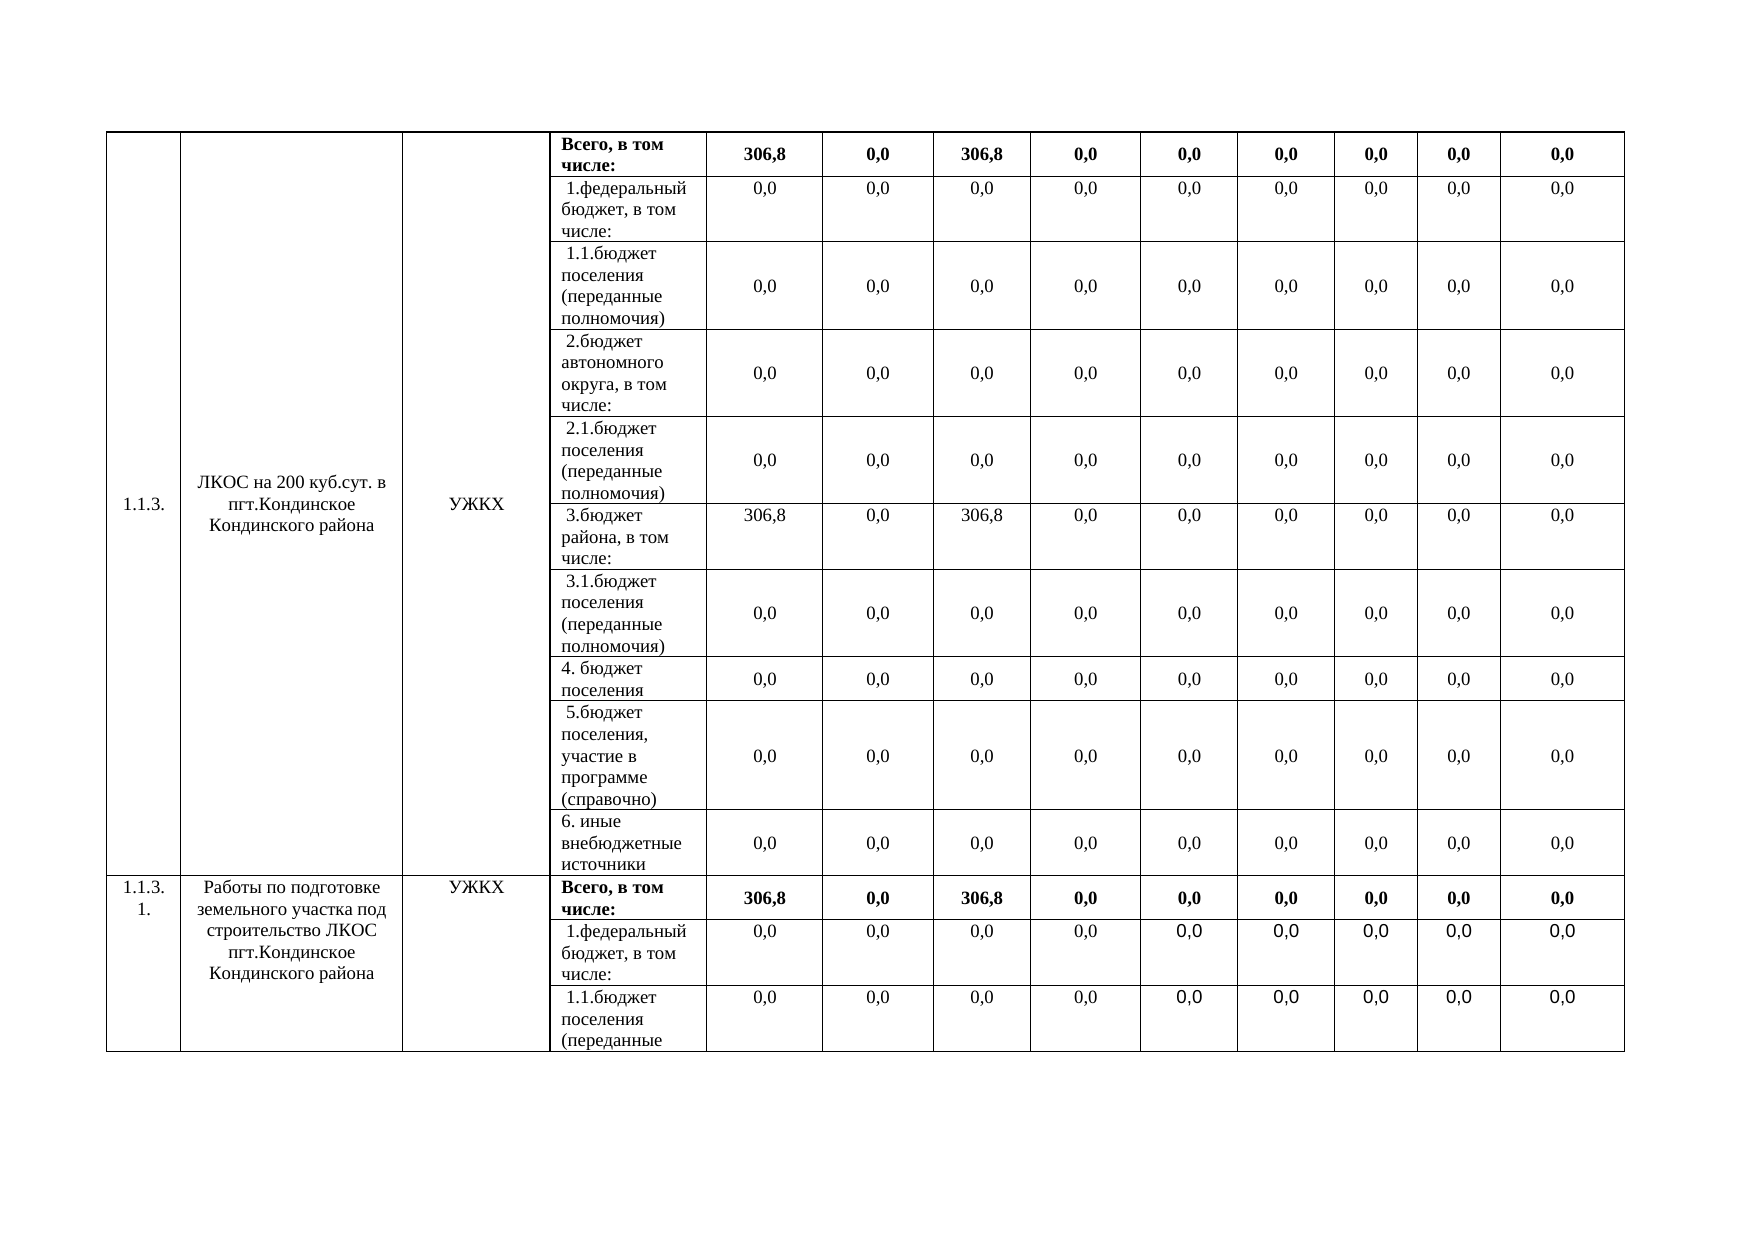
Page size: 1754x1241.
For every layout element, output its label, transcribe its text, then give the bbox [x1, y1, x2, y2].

table_cell 0,0 [1141, 417, 1237, 503]
table_cell 1.1.бюджет поселения (переданные полномочия) [551, 242, 706, 328]
table_cell 0,0 [1238, 986, 1334, 1051]
table_cell 0,0 [1418, 570, 1500, 656]
table_cell 0,0 [1141, 920, 1237, 985]
table_cell 0,0 [1418, 810, 1500, 875]
table_cell 306,8 [934, 504, 1030, 569]
table_cell 0,0 [1501, 657, 1624, 700]
table_cell 0,0 [1238, 920, 1334, 985]
table_cell 0,0 [1501, 986, 1624, 1051]
table_cell УЖКХ [403, 876, 549, 1051]
table_cell 2.бюджет автономного округа, в том числе: [551, 330, 706, 416]
table_cell 0,0 [1141, 657, 1237, 700]
table_cell 306,8 [934, 876, 1030, 919]
table_cell 0,0 [1141, 330, 1237, 416]
table_cell 0,0 [1335, 570, 1417, 656]
table_cell 0,0 [707, 417, 822, 503]
table_cell 0,0 [823, 330, 933, 416]
table_cell 1.1.3.1. [107, 876, 180, 1051]
table_cell 0,0 [1335, 920, 1417, 985]
table_cell 0,0 [1238, 504, 1334, 569]
table_cell 0,0 [1501, 570, 1624, 656]
table_cell 0,0 [1031, 920, 1140, 985]
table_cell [551, 986, 706, 1051]
table_cell 3.1.бюджет поселения (переданные полномочия) [551, 570, 706, 656]
table_cell 0,0 [823, 986, 933, 1051]
table_cell 306,8 [707, 133, 822, 176]
table_cell 0,0 [1238, 657, 1334, 700]
table_cell 306,8 [707, 504, 822, 569]
table_cell 0,0 [1418, 417, 1500, 503]
table_cell 0,0 [707, 986, 822, 1051]
table_cell 306,8 [934, 133, 1030, 176]
table_cell 0,0 [1238, 876, 1334, 919]
table_cell 0,0 [707, 330, 822, 416]
table_cell 0,0 [1501, 701, 1624, 809]
table_cell 0,0 [1501, 504, 1624, 569]
table_cell 0,0 [1141, 177, 1237, 241]
table_cell 0,0 [1418, 701, 1500, 809]
table_cell 0,0 [823, 133, 933, 176]
table_cell 1.федеральный бюджет, в том числе: [551, 920, 706, 985]
table_cell 0,0 [934, 177, 1030, 241]
table_cell 0,0 [1031, 242, 1140, 328]
table_cell 4. бюджет поселения [551, 657, 706, 700]
table_cell 0,0 [1141, 504, 1237, 569]
table_cell 0,0 [823, 810, 933, 875]
table_cell 0,0 [1141, 701, 1237, 809]
table_cell 0,0 [823, 920, 933, 985]
table_cell 0,0 [1238, 177, 1334, 241]
table_cell 1.1.3. [107, 133, 180, 875]
table_cell 0,0 [1238, 570, 1334, 656]
table_cell 0,0 [1238, 810, 1334, 875]
table_cell 0,0 [1335, 504, 1417, 569]
table_cell 0,0 [1335, 876, 1417, 919]
table_cell 0,0 [707, 810, 822, 875]
table_cell 0,0 [1335, 417, 1417, 503]
table_cell 0,0 [1141, 133, 1237, 176]
table_cell 0,0 [1335, 810, 1417, 875]
table_cell 0,0 [823, 242, 933, 328]
table_cell 2.1.бюджет поселения (переданные полномочия) [551, 417, 706, 503]
table_cell 0,0 [1501, 242, 1624, 328]
table_cell 0,0 [1501, 177, 1624, 241]
table_cell 0,0 [823, 657, 933, 700]
table_cell 0,0 [1501, 133, 1624, 176]
table_cell 0,0 [1141, 570, 1237, 656]
table_cell 0,0 [934, 242, 1030, 328]
table_cell 0,0 [1335, 177, 1417, 241]
table_cell УЖКХ [403, 133, 549, 875]
table_cell 0,0 [707, 570, 822, 656]
table_cell 0,0 [707, 657, 822, 700]
table_cell ЛКОС на 200 куб.сут. в пгт.Кондинское Кондинского района [181, 133, 402, 875]
table_cell 0,0 [707, 242, 822, 328]
table_cell 0,0 [823, 504, 933, 569]
table_cell 0,0 [1501, 876, 1624, 919]
table_cell 0,0 [707, 701, 822, 809]
table_cell 0,0 [1418, 876, 1500, 919]
table_cell 0,0 [1501, 330, 1624, 416]
table_cell 0,0 [934, 570, 1030, 656]
table_cell 0,0 [1238, 701, 1334, 809]
table_cell 0,0 [707, 177, 822, 241]
table_cell 0,0 [1335, 242, 1417, 328]
table_cell 0,0 [1238, 417, 1334, 503]
table_cell 0,0 [1031, 810, 1140, 875]
table_cell 0,0 [1031, 657, 1140, 700]
table_cell 0,0 [1031, 504, 1140, 569]
table_cell 0,0 [1418, 242, 1500, 328]
table_cell 0,0 [1031, 701, 1140, 809]
table_cell 0,0 [1418, 133, 1500, 176]
table_cell 0,0 [707, 920, 822, 985]
table_cell 0,0 [1238, 242, 1334, 328]
table_cell 0,0 [1501, 920, 1624, 985]
table_cell 0,0 [1031, 570, 1140, 656]
table_cell 0,0 [1031, 417, 1140, 503]
table_cell 0,0 [1418, 920, 1500, 985]
table_cell 0,0 [1031, 876, 1140, 919]
table_cell 0,0 [1238, 330, 1334, 416]
table_cell 306,8 [707, 876, 822, 919]
table_cell 6. иные внебюджетные источники [551, 810, 706, 875]
table_cell 0,0 [934, 417, 1030, 503]
table_cell 0,0 [1335, 701, 1417, 809]
table_cell 0,0 [1418, 657, 1500, 700]
table_cell 0,0 [1418, 986, 1500, 1051]
table_cell 0,0 [1335, 330, 1417, 416]
table_cell 0,0 [823, 177, 933, 241]
table_cell 0,0 [934, 920, 1030, 985]
table_cell 0,0 [1418, 330, 1500, 416]
table_cell 0,0 [1335, 657, 1417, 700]
table_cell Работы по подготовке земельного участка под строительство ЛКОС пгт.Кондинское Кондинского района [181, 876, 402, 1051]
table_cell 0,0 [1031, 133, 1140, 176]
table_cell 3.бюджет района, в том числе: [551, 504, 706, 569]
table_cell 0,0 [1501, 810, 1624, 875]
table_cell 0,0 [1141, 876, 1237, 919]
table_cell 0,0 [1141, 810, 1237, 875]
table_cell 0,0 [823, 876, 933, 919]
table_cell 0,0 [1141, 242, 1237, 328]
table_cell Всего, в том числе: [551, 876, 706, 919]
table_cell 1.федеральный бюджет, в том числе: [551, 177, 706, 241]
table_cell 0,0 [1501, 417, 1624, 503]
table_cell Всего, в том числе: [551, 133, 706, 176]
table_cell 0,0 [934, 701, 1030, 809]
table_cell 0,0 [1418, 504, 1500, 569]
table_cell 0,0 [823, 417, 933, 503]
table_cell 0,0 [1031, 177, 1140, 241]
table_cell 0,0 [1335, 986, 1417, 1051]
table_cell 0,0 [1031, 330, 1140, 416]
table_cell 0,0 [934, 330, 1030, 416]
table_cell 0,0 [1031, 986, 1140, 1051]
table_cell 0,0 [934, 986, 1030, 1051]
table_cell 5.бюджет поселения, участие в программе (справочно) [551, 701, 706, 809]
table_cell 0,0 [934, 810, 1030, 875]
table_cell 0,0 [823, 570, 933, 656]
table_cell 0,0 [1238, 133, 1334, 176]
table_cell 0,0 [823, 701, 933, 809]
table_cell 0,0 [934, 657, 1030, 700]
table_cell 0,0 [1335, 133, 1417, 176]
table_cell 0,0 [1418, 177, 1500, 241]
table_cell 0,0 [1141, 986, 1237, 1051]
